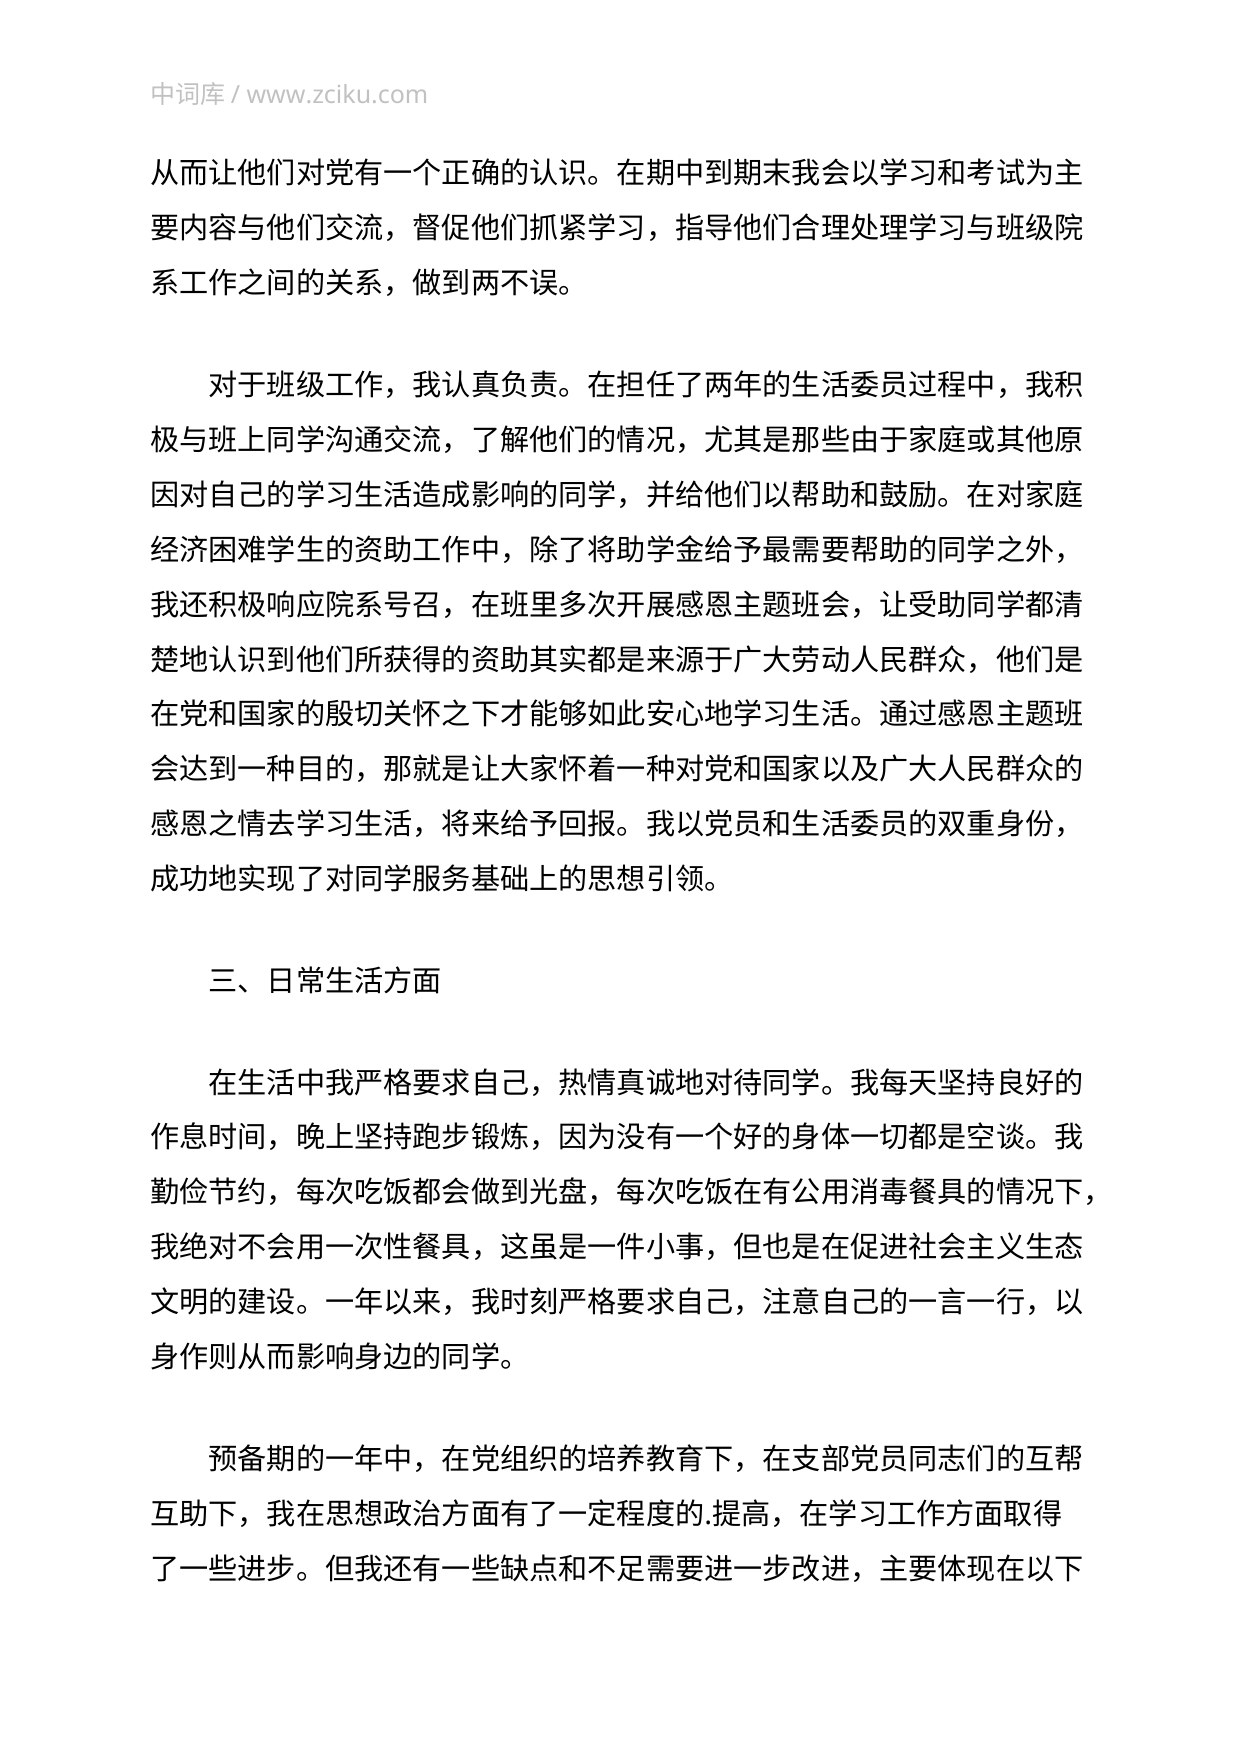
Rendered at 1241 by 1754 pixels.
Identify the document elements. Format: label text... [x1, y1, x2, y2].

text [150, 150, 1090, 302]
text 三、日常生活方面 [150, 957, 1090, 1000]
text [150, 1435, 1090, 1588]
text 在生活中我严格要求自己，热情真诚地对待同学。我每天坚持良好的作息时间，晚上坚持跑步锻炼，因为没有一个好的身体一切都是空谈。我勤俭节约，每次吃饭都会做到光盘，每次吃饭在有公用消毒餐具的情况下，我绝对不会用一次性餐具，这虽是一件小事，但也是在促进社会主义生态文明的建设。一年以来，我时刻严格要求自己，注意自己的一言一行，以身作则从而影响身边的同学。 [150, 1059, 1090, 1376]
text 对于班级工作，我认真负责。在担任了两年的生活委员过程中，我积极与班上同学沟通交流，了解他们的情况，尤其是那些由于家庭或其他原因对自己的学习生活造成影响的同学，并给他们以帮助和鼓励。在对家庭经济困难学生的资助工作中，除了将助学金给予最需要帮助的同学之外，我还积极响应院系号召，在班里多次开展感恩主题班会，让受助同学都清楚地认识到他们所获得的资助其实都是来源于广大劳动人民群众，他们是在党和国家的殷切关怀之下才能够如此安心地学习生活。通过感恩主题班会达到一种目的，那就是让大家怀着一种对党和国家以及广大人民群众的感恩之情去学习生活，将来给予回报。我以党员和生活委员的双重身份，成功地实现了对同学服务基础上的思想引领。 [150, 362, 1090, 898]
